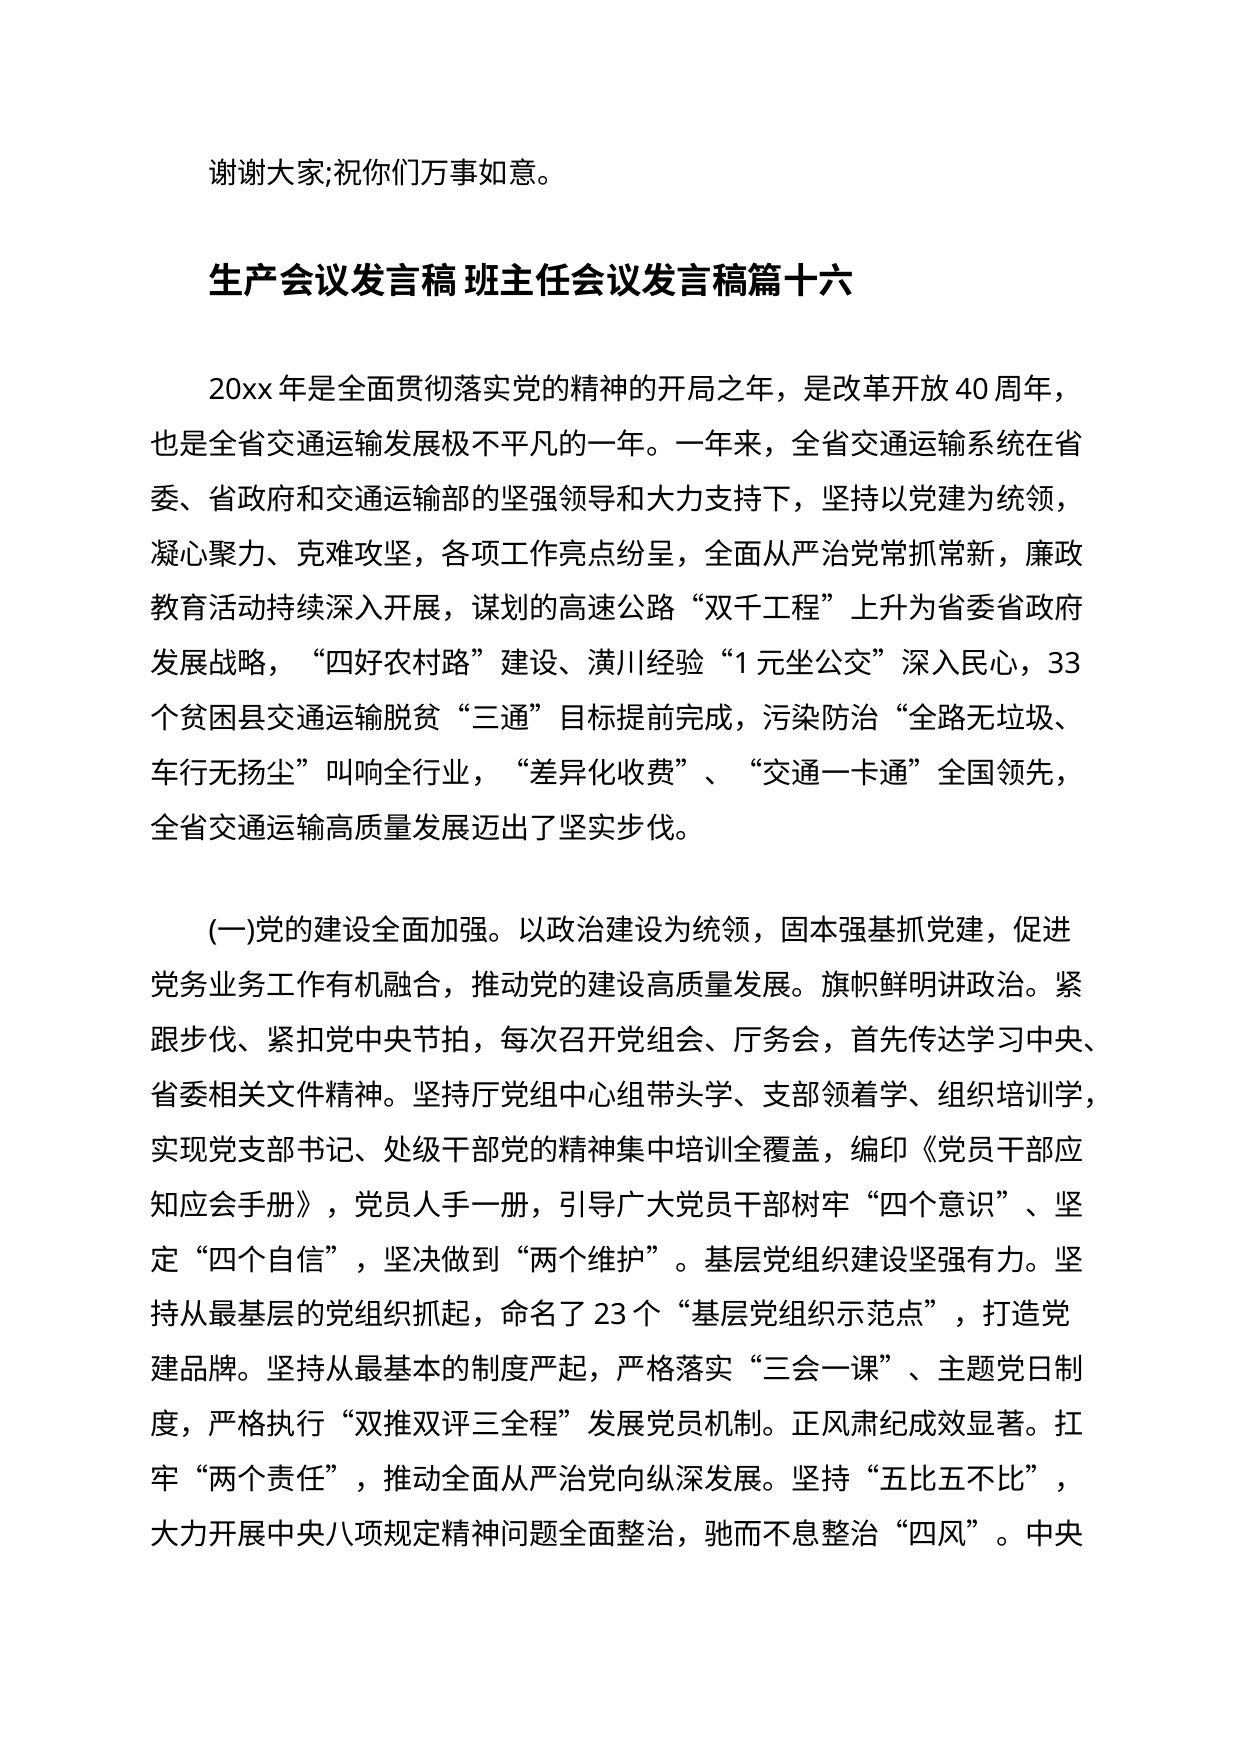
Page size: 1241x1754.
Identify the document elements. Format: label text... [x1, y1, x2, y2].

text 生产会议发言稿 班主任会议发言稿篇十六 [150, 252, 1090, 303]
text 20xx年是全面贯彻落实党的精神的开局之年，是改革开放40周年，也是全省交通运输发展极不平凡的一年。一年来，全省交通运输系统在省委、省政府和交通运输部的坚强领导和大力支持下，坚持以党建为统领，凝心聚力、克难攻坚，各项工作亮点纷呈，全面从严治党常抓常新，廉政教育活动持续深入开展，谋划的高速公路“双千工程”上升为省委省政府发展战略，“四好农村路”建设、潢川经验“1元坐公交”深入民心，33个贫困县交通运输脱贫“三通”目标提前完成，污染防治“全路无垃圾、车行无扬尘”叫响全行业，“差异化收费”、“交通一卡通”全国领先，全省交通运输高质量发展迈出了坚实步伐。 [150, 365, 1090, 847]
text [150, 907, 1090, 1553]
text 谢谢大家;祝你们万事如意。 [150, 150, 1090, 192]
